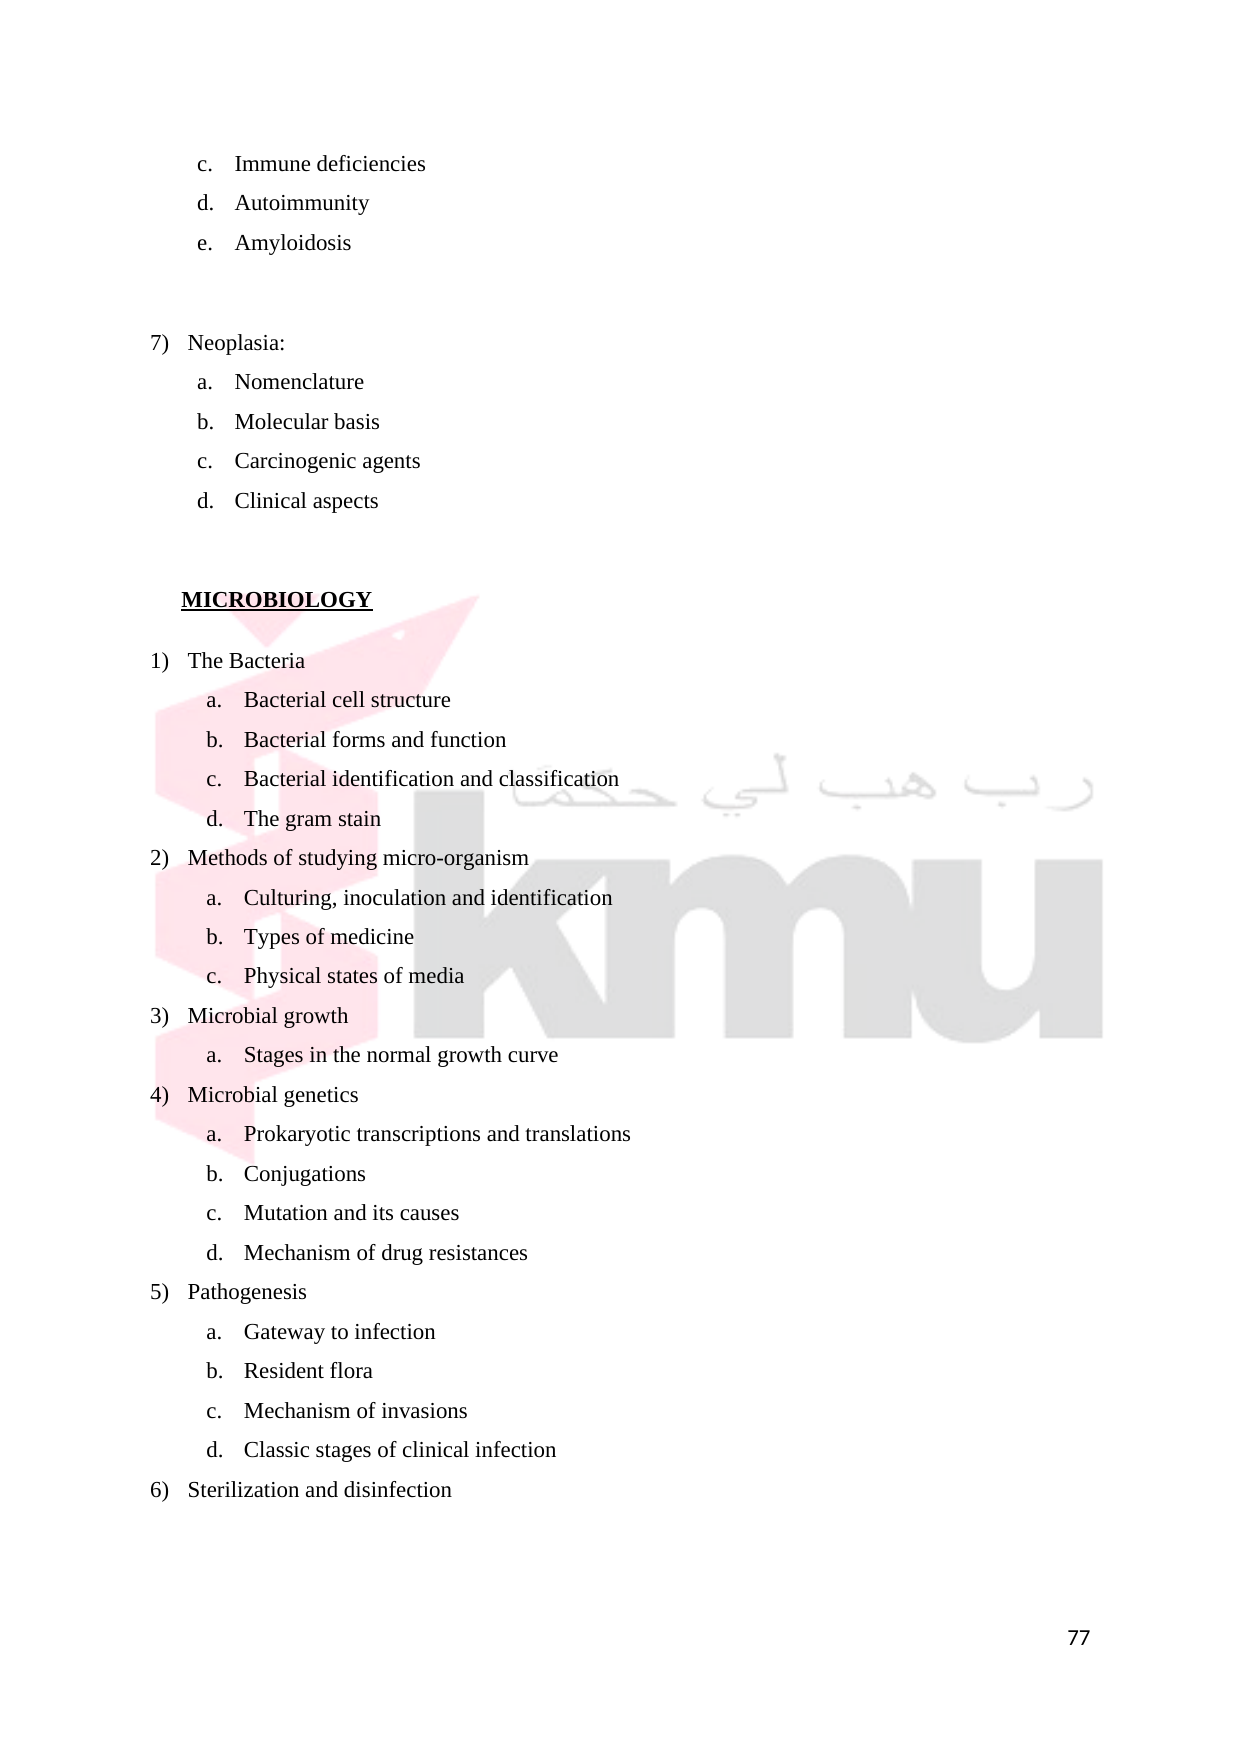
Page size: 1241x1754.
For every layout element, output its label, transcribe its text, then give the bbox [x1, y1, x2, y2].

list Immune deficiencies [197, 150, 1090, 176]
list Culturing, inoculation and identification [206, 884, 1090, 910]
list Sterilization and disinfection [150, 1476, 1090, 1502]
list Bacterial forms and function [206, 726, 1090, 752]
list Microbial growth [150, 1002, 1090, 1028]
list Classic stages of clinical infection [206, 1436, 1090, 1463]
list Types of medicine [206, 923, 1090, 949]
list Neoplasia: [150, 329, 1090, 355]
list Microbial genetics [150, 1081, 1090, 1107]
list Conjugations [206, 1160, 1090, 1186]
list Mutation and its causes [206, 1199, 1090, 1226]
list Pathogenesis [150, 1278, 1090, 1305]
list Autoimmunity [197, 189, 1090, 216]
list Methods of studying micro-organism [150, 844, 1090, 871]
list Gateway to infection [206, 1318, 1090, 1344]
list Prokaryotic transcriptions and translations [206, 1121, 1090, 1147]
list The gram stain [206, 805, 1090, 831]
list Mechanism of invasions [206, 1397, 1090, 1423]
list Nomenclature [197, 368, 1090, 394]
list Molecular basis [197, 408, 1090, 434]
list The Bacteria [150, 647, 1090, 673]
list Clinical aspects [197, 487, 1090, 513]
text MICROBIOLOGY [150, 586, 1090, 613]
list Carcinogenic agents [197, 447, 1090, 473]
list Mechanism of drug resistances [206, 1239, 1090, 1265]
list Stages in the normal growth curve [206, 1042, 1090, 1068]
list Amyloidosis [197, 229, 1090, 255]
list Bacterial cell structure [206, 686, 1090, 713]
list Bacterial identification and classification [206, 765, 1090, 792]
list Resident flora [206, 1357, 1090, 1384]
list Physical states of media [206, 963, 1090, 989]
